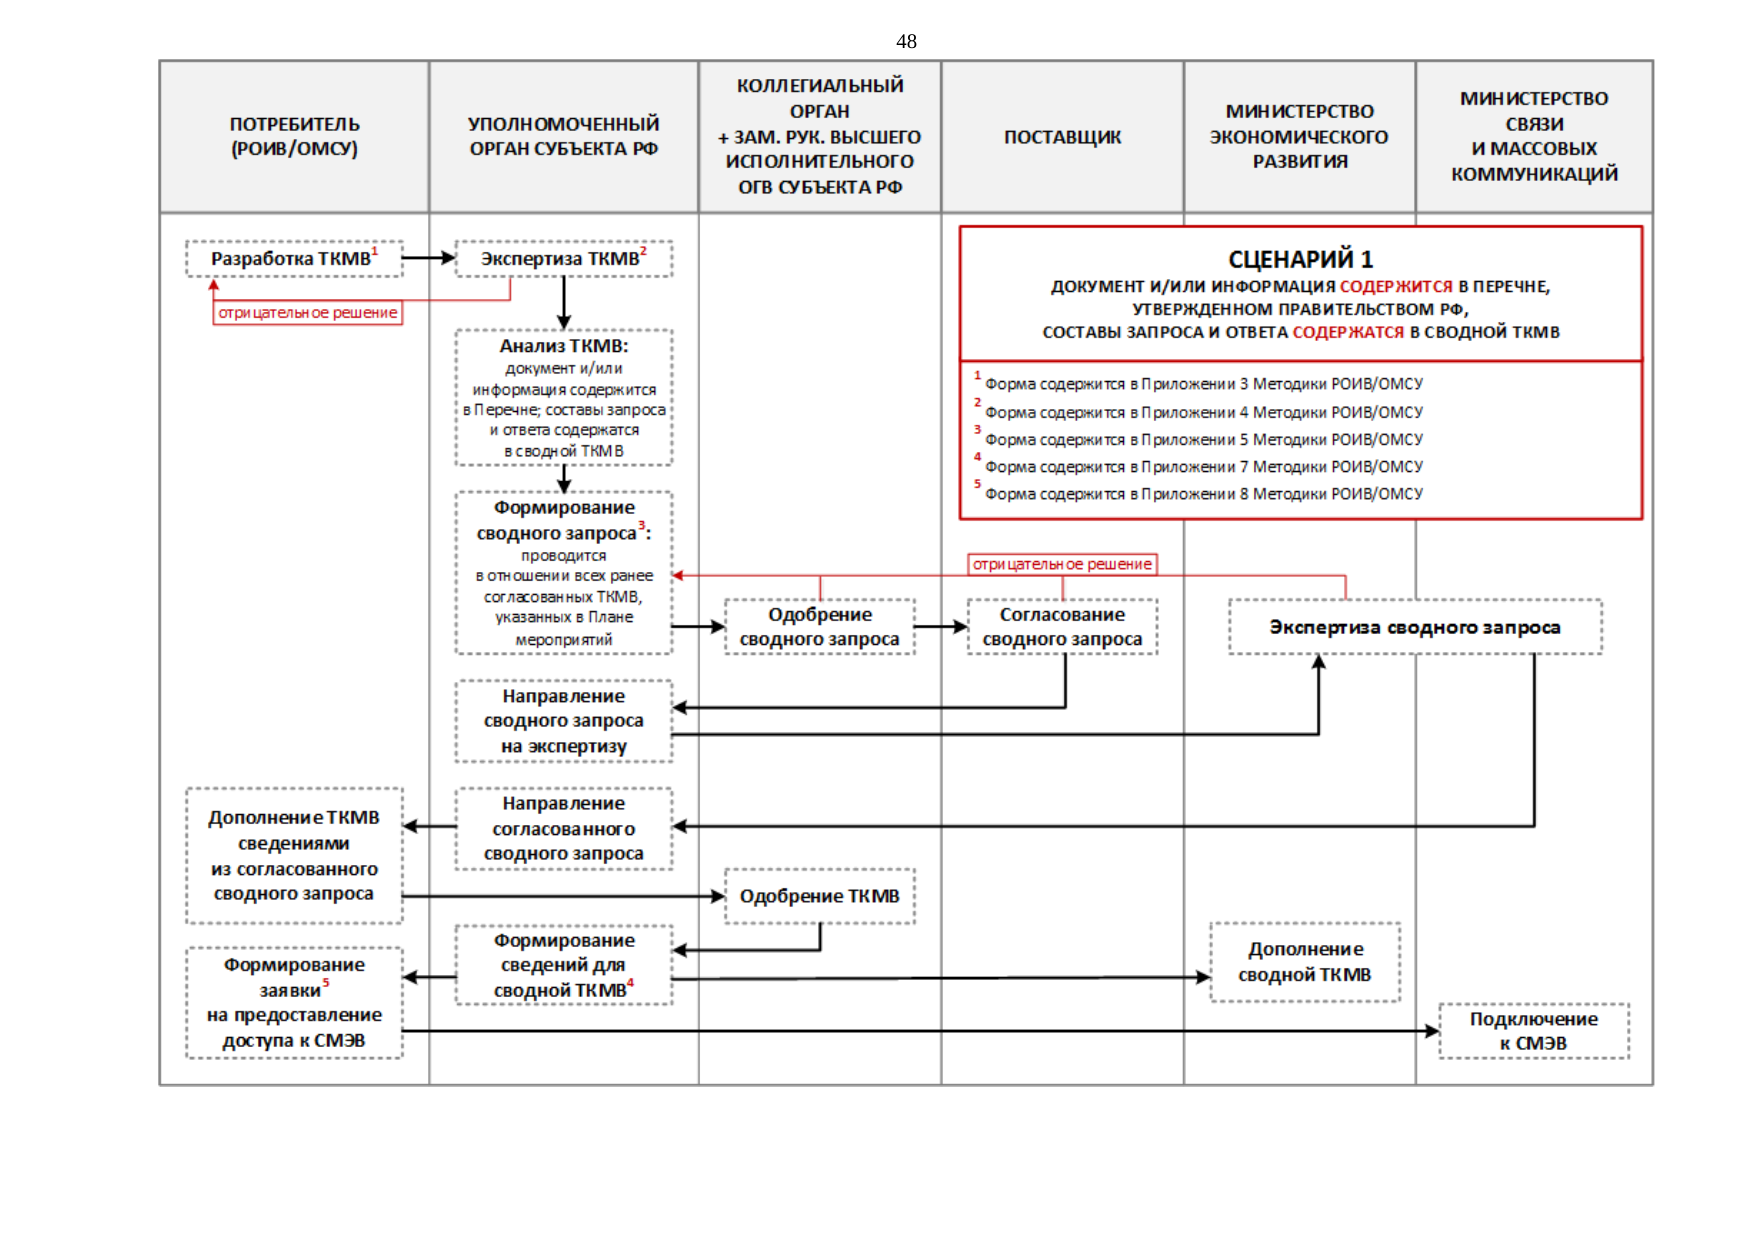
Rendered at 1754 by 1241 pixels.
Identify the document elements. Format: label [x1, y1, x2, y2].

picture [157, 59, 1656, 1087]
